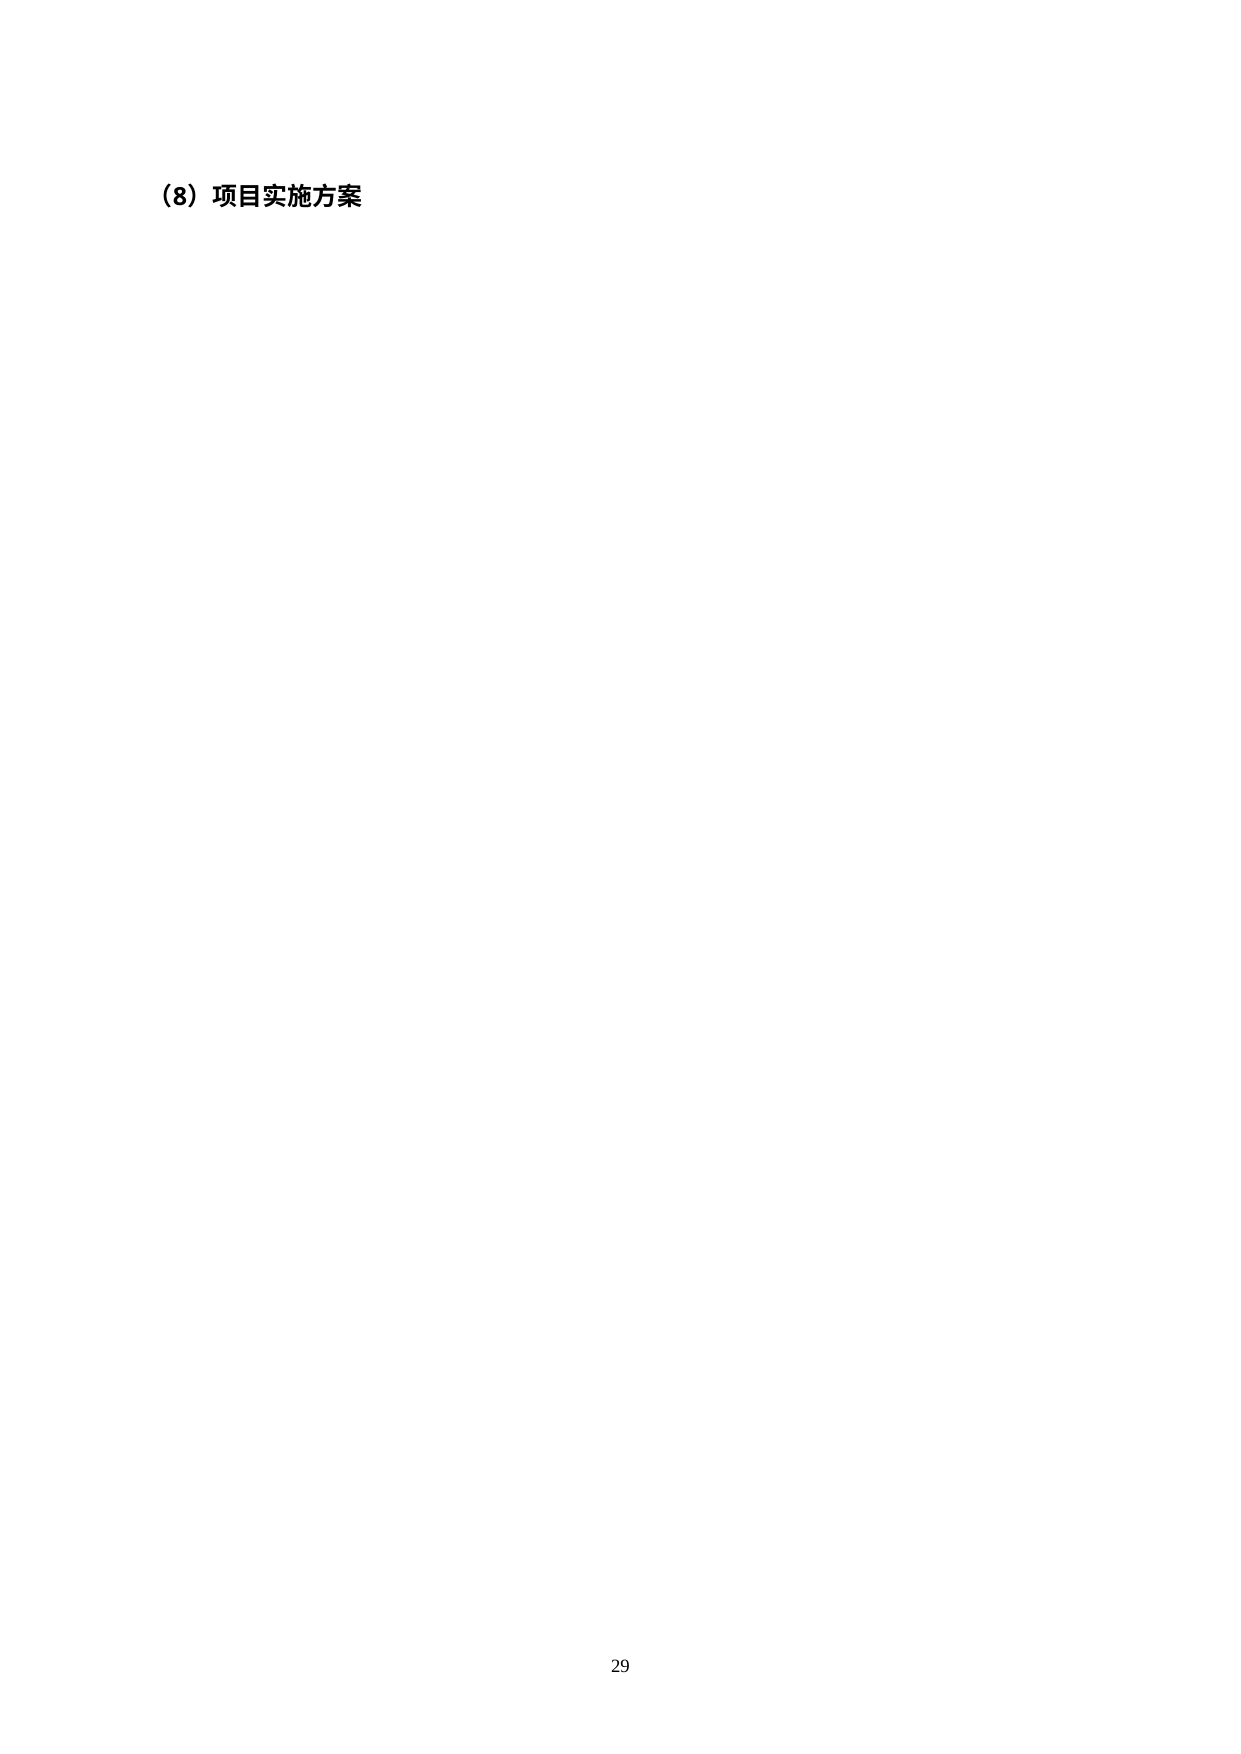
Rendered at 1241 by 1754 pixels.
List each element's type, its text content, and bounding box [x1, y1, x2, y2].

text （8）项目实施方案 [148, 162, 1092, 227]
